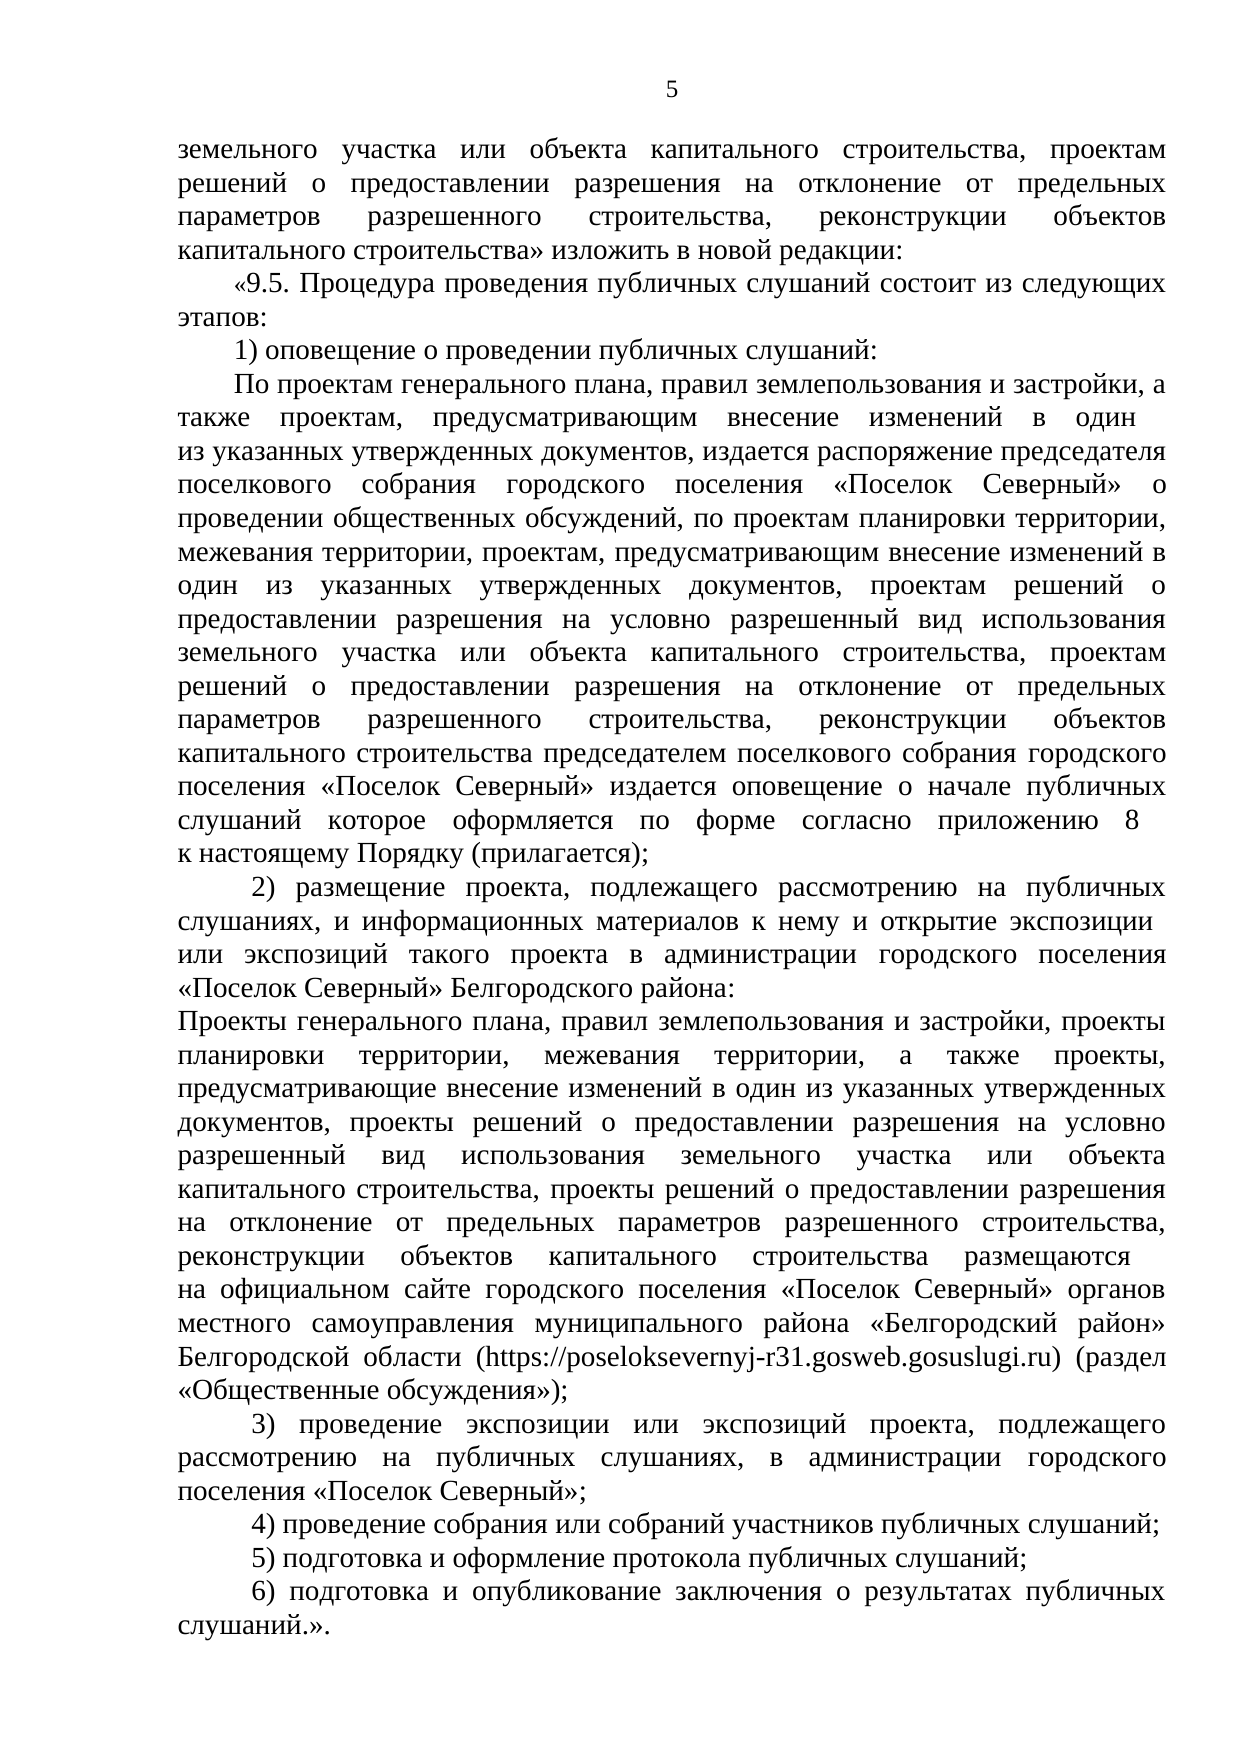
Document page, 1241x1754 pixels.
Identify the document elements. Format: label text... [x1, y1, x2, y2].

text 6) подготовка и опубликование заключения о результатах публичных слушаний.». [177, 1573, 1167, 1641]
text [177, 131, 1167, 265]
text 5) подготовка и оформление протокола публичных слушаний; [177, 1540, 1167, 1573]
text 2) размещение проекта, подлежащего рассмотрению на публичных слушаниях, и информационных материалов к нему и открытие экспозиции или экспозиций такого проекта в администрации городского поселения «Поселок Северный» Белгородского района: [177, 869, 1167, 1003]
text Проекты генерального плана, правил землепользования и застройки, проекты планировки территории, межевания территории, а также проекты, предусматривающие внесение изменений в один из указанных утвержденных документов, проекты решений о предоставлении разрешения на условно разрешенный вид использования земельного участка или объекта капитального строительства, проекты решений о предоставлении разрешения на отклонение от предельных параметров разрешенного строительства, реконструкции объектов капитального строительства размещаются на официальном сайте городского поселения «Поселок Северный» органов местного самоуправления муниципального района «Белгородский район» Белгородской области (https://poseloksevernyj-r31.gosweb.gosuslugi.ru) (раздел «Общественные обсуждения»); [177, 1003, 1167, 1406]
text По проектам генерального плана, правил землепользования и застройки, а также проектам, предусматривающим внесение изменений в один из указанных утвержденных документов, издается распоряжение председателя поселкового собрания городского поселения «Поселок Северный» о проведении общественных обсуждений, по проектам планировки территории, межевания территории, проектам, предусматривающим внесение изменений в один из указанных утвержденных документов, проектам решений о предоставлении разрешения на условно разрешенный вид использования земельного участка или объекта капитального строительства, проектам решений о предоставлении разрешения на отклонение от предельных параметров разрешенного строительства, реконструкции объектов капитального строительства председателем поселкового собрания городского поселения «Поселок Северный» издается оповещение о начале публичных слушаний которое оформляется по форме согласно приложению 8 к настоящему Порядку (прилагается); [177, 366, 1167, 869]
text 4) проведение собрания или собраний участников публичных слушаний; [177, 1506, 1167, 1540]
text «9.5. Процедура проведения публичных слушаний состоит из следующих этапов: [177, 265, 1167, 332]
text 3) проведение экспозиции или экспозиций проекта, подлежащего рассмотрению на публичных слушаниях, в администрации городского поселения «Поселок Северный»; [177, 1406, 1167, 1506]
text 1) оповещение о проведении публичных слушаний: [177, 332, 1167, 366]
